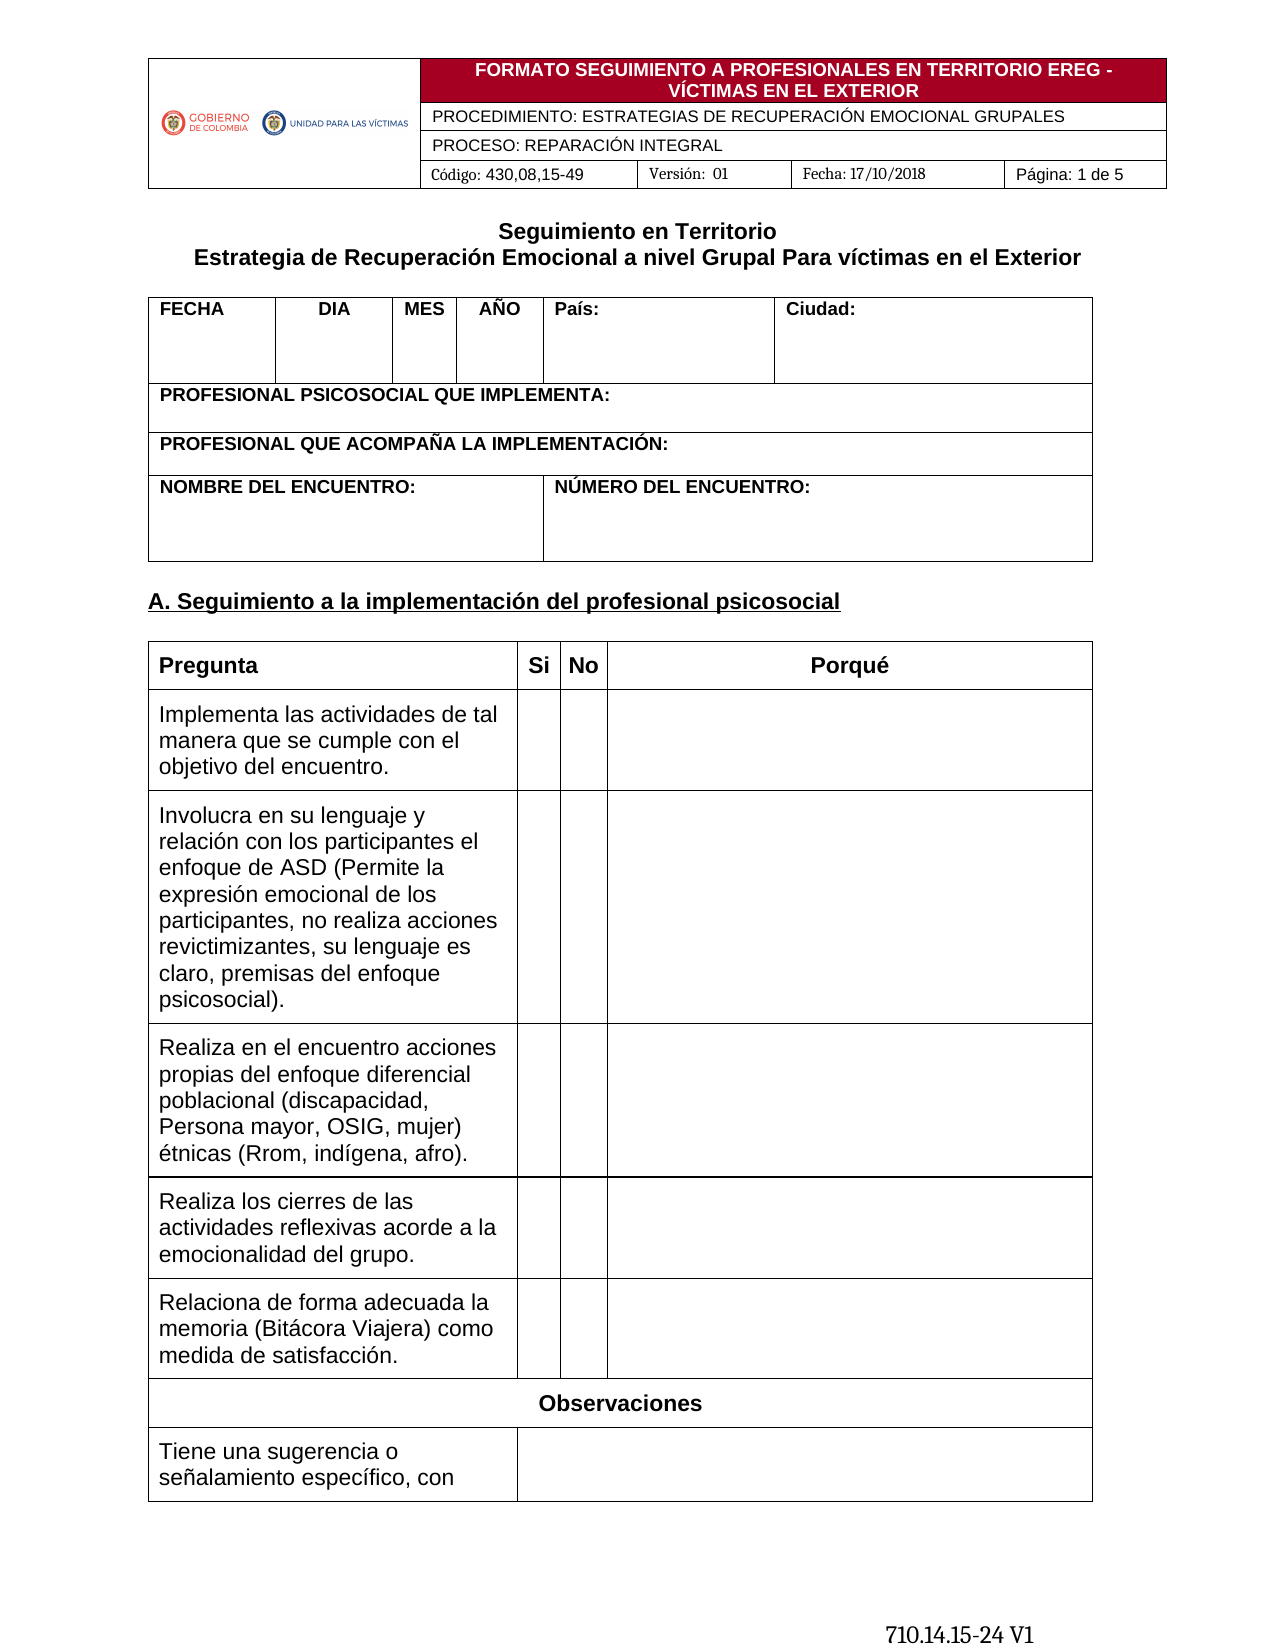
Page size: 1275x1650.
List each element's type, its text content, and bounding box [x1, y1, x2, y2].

table_cell Realiza los cierres de las actividades reflexivas acorde a la emocionalidad del grupo. [149, 1178, 517, 1277]
table_header Porqué [608, 642, 1092, 689]
table_cell [561, 1279, 607, 1378]
table_cell [608, 791, 1092, 1023]
table_cell [518, 1024, 560, 1176]
table_cell Realiza en el encuentro acciones propias del enfoque diferencial poblacional (discapacidad, Persona mayor, OSIG, mujer) étnicas (Rrom, indígena, afro). [149, 1024, 517, 1176]
table_header Pregunta [149, 642, 517, 689]
table_cell [518, 1279, 560, 1378]
table_cell [518, 690, 560, 790]
table_cell [608, 1279, 1092, 1378]
table_cell Relaciona de forma adecuada la memoria (Bitácora Viajera) como medida de satisfacción. [149, 1279, 517, 1378]
table_cell [518, 1178, 560, 1277]
table_cell [561, 1024, 607, 1176]
table_header AÑO [457, 298, 543, 383]
table_header DIA [276, 298, 392, 383]
picture [159, 108, 410, 138]
table_cell PROFESIONAL PSICOSOCIAL QUE IMPLEMENTA: [149, 384, 1092, 432]
text A. Seguimiento a la implementación del profesional psicosocial [148, 588, 1127, 614]
table_header Ciudad: [775, 298, 1092, 383]
text Seguimiento en Territorio [148, 218, 1127, 244]
table_cell [518, 1428, 1092, 1501]
table_header MES [393, 298, 456, 383]
table_cell [608, 690, 1092, 790]
table_header No [561, 642, 607, 689]
table_header FECHA [149, 298, 275, 383]
table_cell [608, 1024, 1092, 1176]
table_cell [561, 1178, 607, 1277]
table_cell [561, 791, 607, 1023]
text Estrategia de Recuperación Emocional a nivel Grupal Para víctimas en el Exterior [148, 244, 1127, 271]
table_cell NOMBRE DEL ENCUENTRO: [149, 476, 543, 561]
table_cell [518, 791, 560, 1023]
table_cell [561, 690, 607, 790]
table_header País: [544, 298, 774, 383]
table_cell Observaciones [149, 1379, 1092, 1427]
table_header Si [518, 642, 560, 689]
table_cell Implementa las actividades de tal manera que se cumple con el objetivo del encuentro. [149, 690, 517, 790]
table_cell [608, 1178, 1092, 1277]
table_cell Involucra en su lenguaje y relación con los participantes el enfoque de ASD (Permite la expresión emocional de los participantes, no realiza acciones revictimizantes, su lenguaje es claro, premisas del enfoque psicosocial). [149, 791, 517, 1023]
table_cell NÚMERO DEL ENCUENTRO: [544, 476, 1092, 561]
table_cell PROFESIONAL QUE ACOMPAÑA LA IMPLEMENTACIÓN: [149, 433, 1092, 475]
